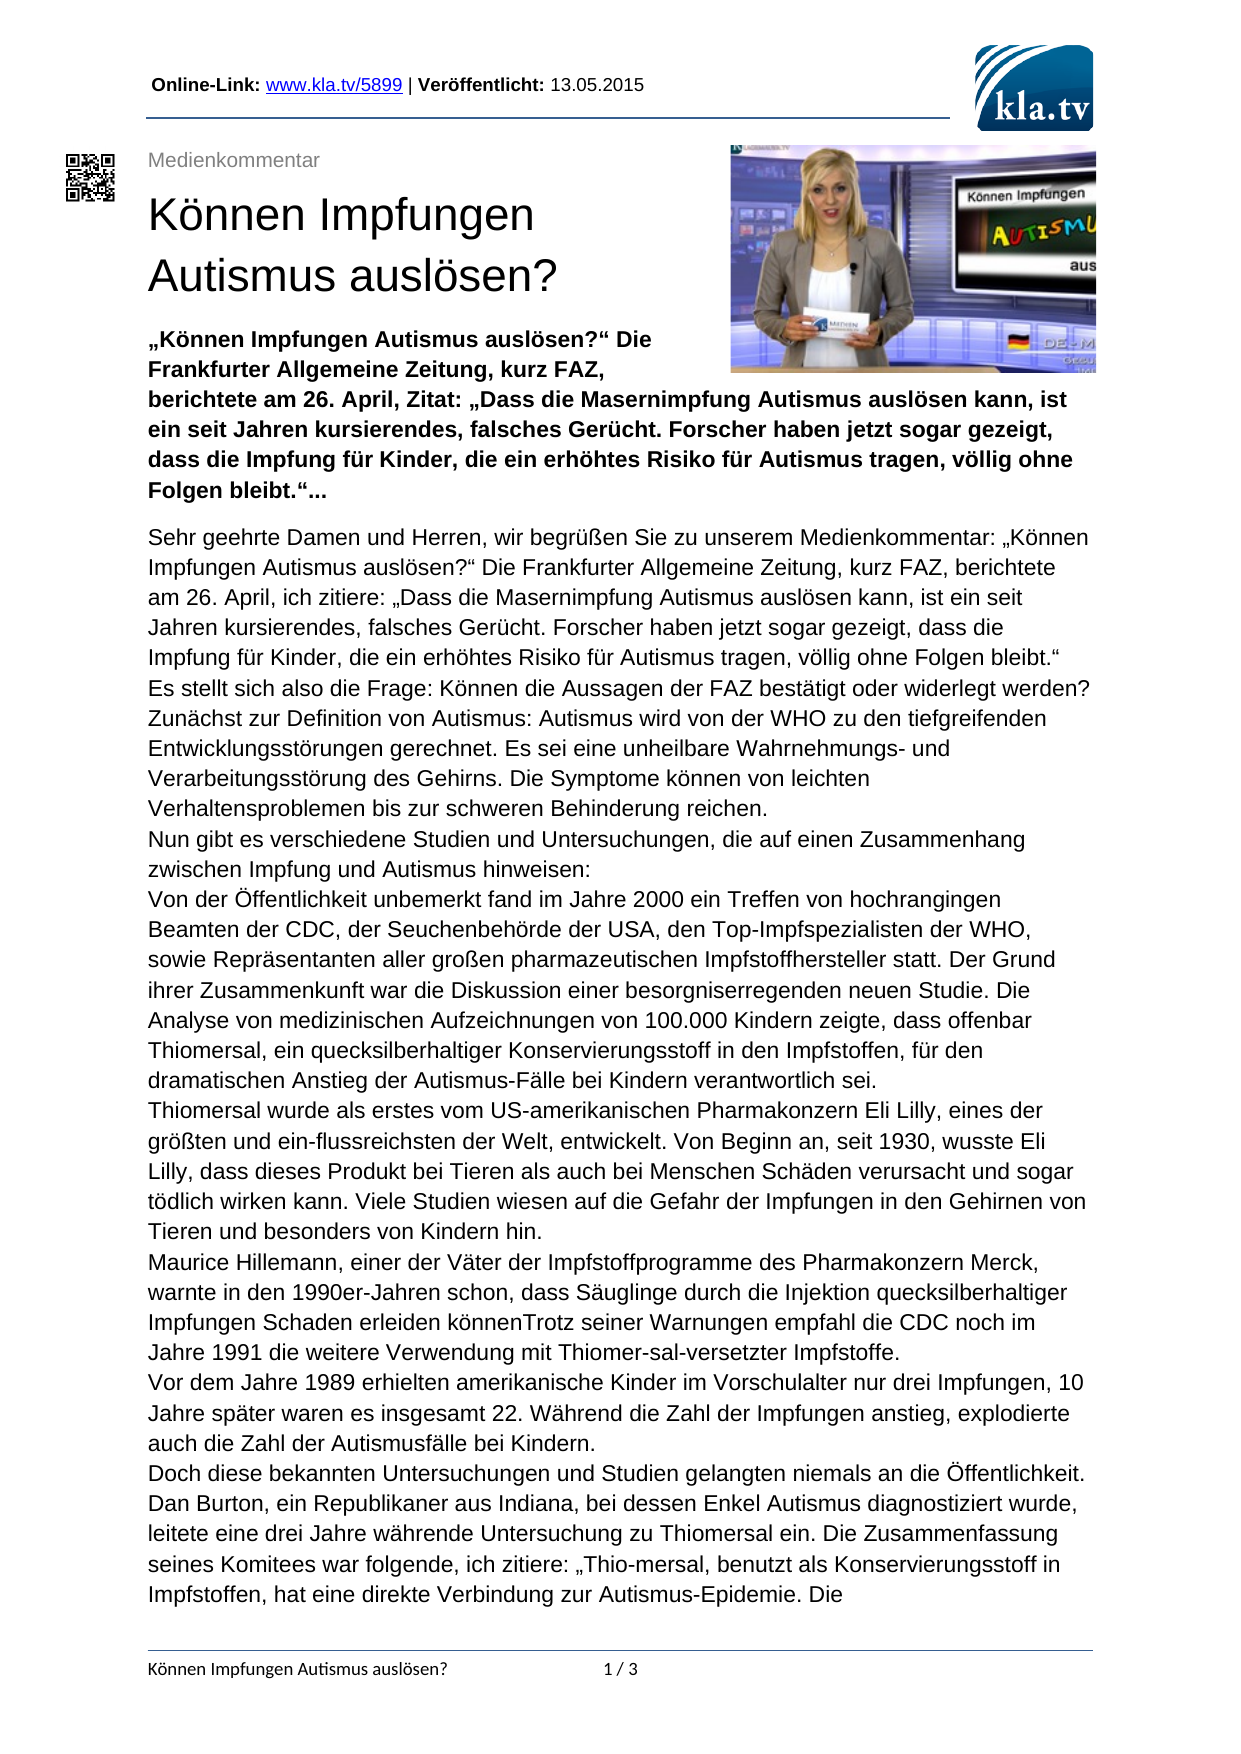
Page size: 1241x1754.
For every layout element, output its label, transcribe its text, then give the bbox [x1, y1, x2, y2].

text „Können Impfungen Autismus auslösen?“ Die Frankfurter Allgemeine Zeitung, kurz FAZ, berichtete am 26. April, Zitat: „Dass die Masernimpfung Autismus auslösen kann, ist ein seit Jahren kursierendes, falsches Gerücht. Forscher haben jetzt sogar gezeigt, dass die Impfung für Kinder, die ein erhöhtes Risiko für Autismus tragen, völlig ohne Folgen bleibt.“... [148, 326, 1093, 503]
text Können Impfungen Autismus auslösen? [148, 188, 1093, 301]
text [148, 523, 1093, 1607]
text Medienkommentar [148, 148, 1093, 172]
